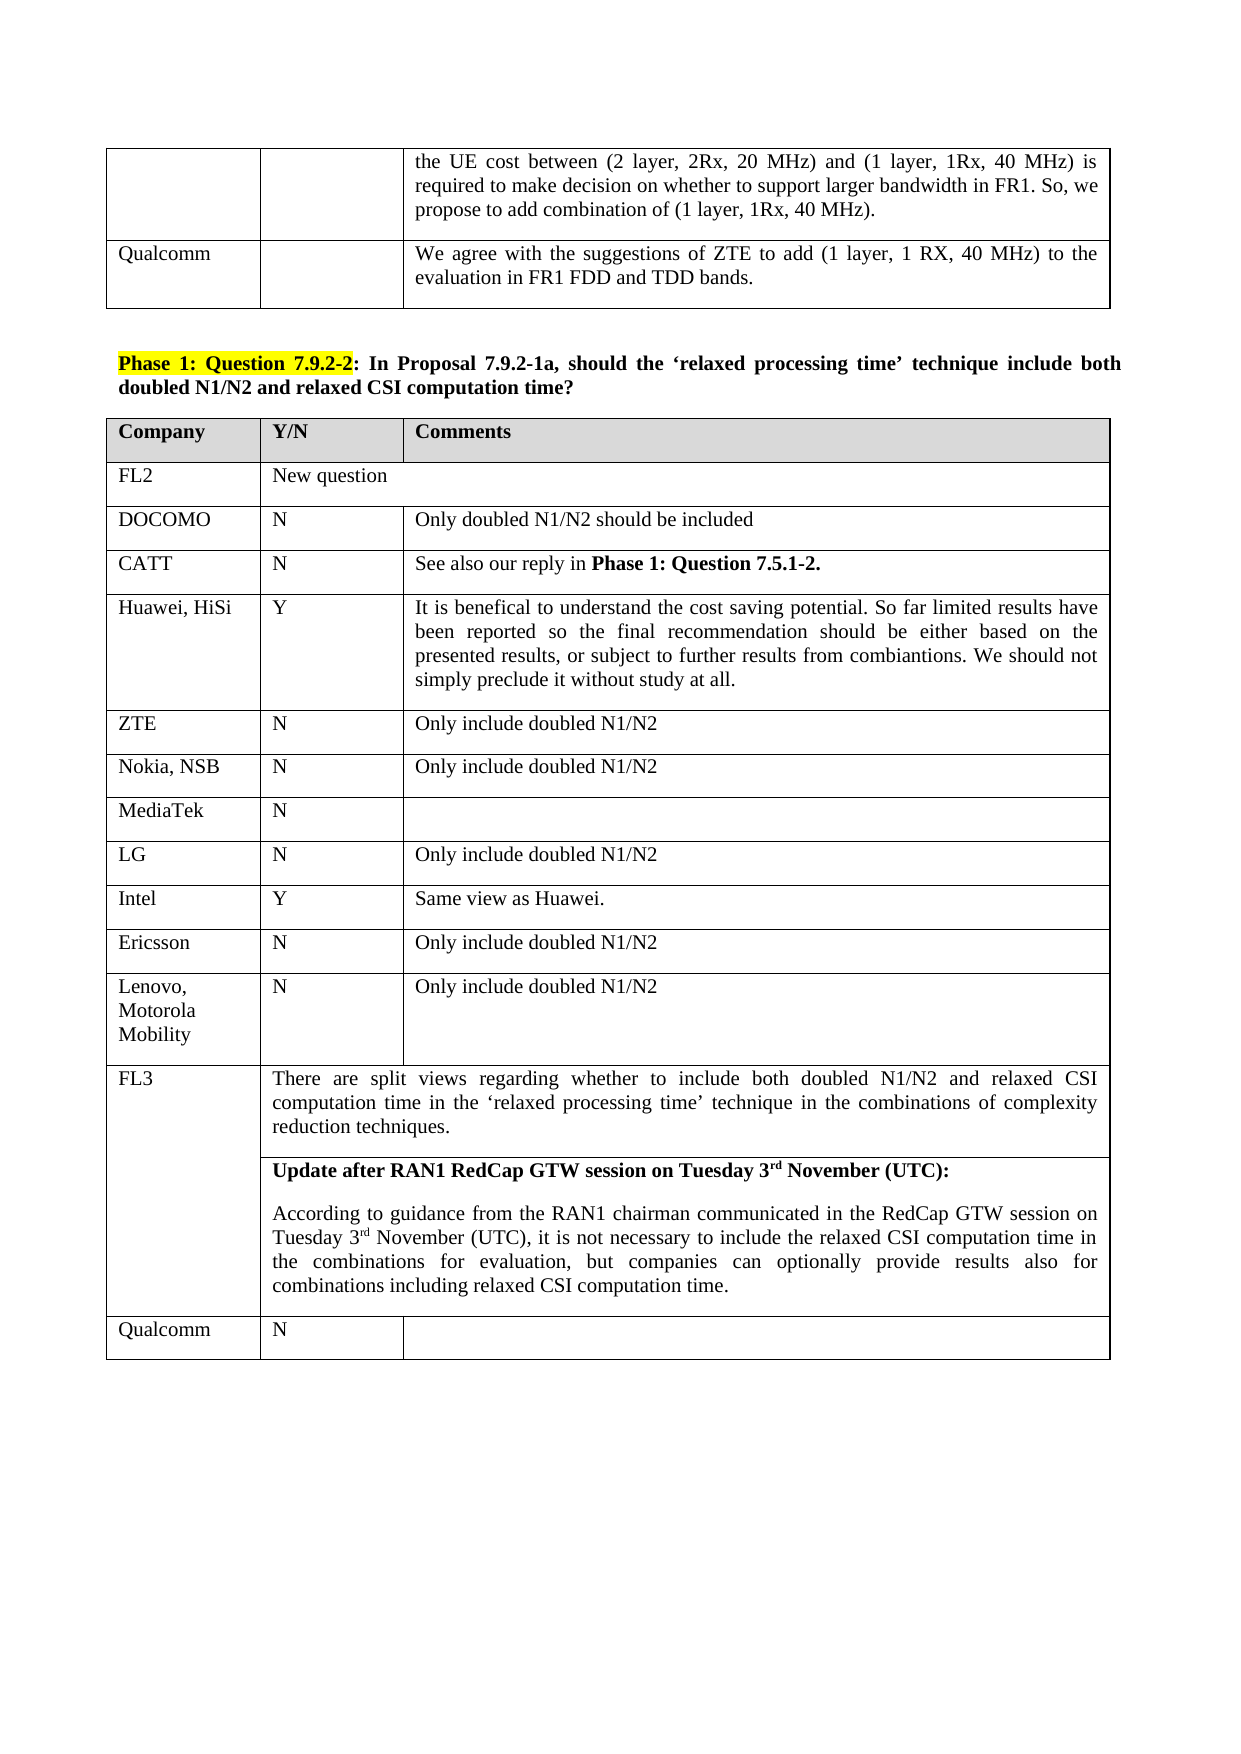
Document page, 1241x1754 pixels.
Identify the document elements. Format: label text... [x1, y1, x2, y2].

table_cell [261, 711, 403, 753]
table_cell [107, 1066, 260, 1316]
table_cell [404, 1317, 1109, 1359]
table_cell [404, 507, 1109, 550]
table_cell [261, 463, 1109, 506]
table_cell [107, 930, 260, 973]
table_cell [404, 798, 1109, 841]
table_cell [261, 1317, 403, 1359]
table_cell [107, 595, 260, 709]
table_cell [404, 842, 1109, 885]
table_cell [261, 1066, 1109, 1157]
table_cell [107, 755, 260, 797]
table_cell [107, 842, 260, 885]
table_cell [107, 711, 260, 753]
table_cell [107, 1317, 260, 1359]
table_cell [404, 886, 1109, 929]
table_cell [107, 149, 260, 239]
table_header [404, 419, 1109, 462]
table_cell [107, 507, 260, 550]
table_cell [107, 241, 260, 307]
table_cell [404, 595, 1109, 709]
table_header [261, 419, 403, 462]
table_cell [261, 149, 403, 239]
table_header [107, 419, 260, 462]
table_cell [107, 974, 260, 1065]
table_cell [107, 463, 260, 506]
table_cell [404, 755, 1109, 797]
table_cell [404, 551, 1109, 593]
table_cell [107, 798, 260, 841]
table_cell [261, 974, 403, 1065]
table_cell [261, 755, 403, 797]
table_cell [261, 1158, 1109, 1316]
text Phase 1: Question 7.9.2-2: In Proposal 7.9.2-1a, should the ‘relaxed processing time’ technique include both doubled N1/N2 and relaxed CSI computation time? [118, 351, 1122, 399]
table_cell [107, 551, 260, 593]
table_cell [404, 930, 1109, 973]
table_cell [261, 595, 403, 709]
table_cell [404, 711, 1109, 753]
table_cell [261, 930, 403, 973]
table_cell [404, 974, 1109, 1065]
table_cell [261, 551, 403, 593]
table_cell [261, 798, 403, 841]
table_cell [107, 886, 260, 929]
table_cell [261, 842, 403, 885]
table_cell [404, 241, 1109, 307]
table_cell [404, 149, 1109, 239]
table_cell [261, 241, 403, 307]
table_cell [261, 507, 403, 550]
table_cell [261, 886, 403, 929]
